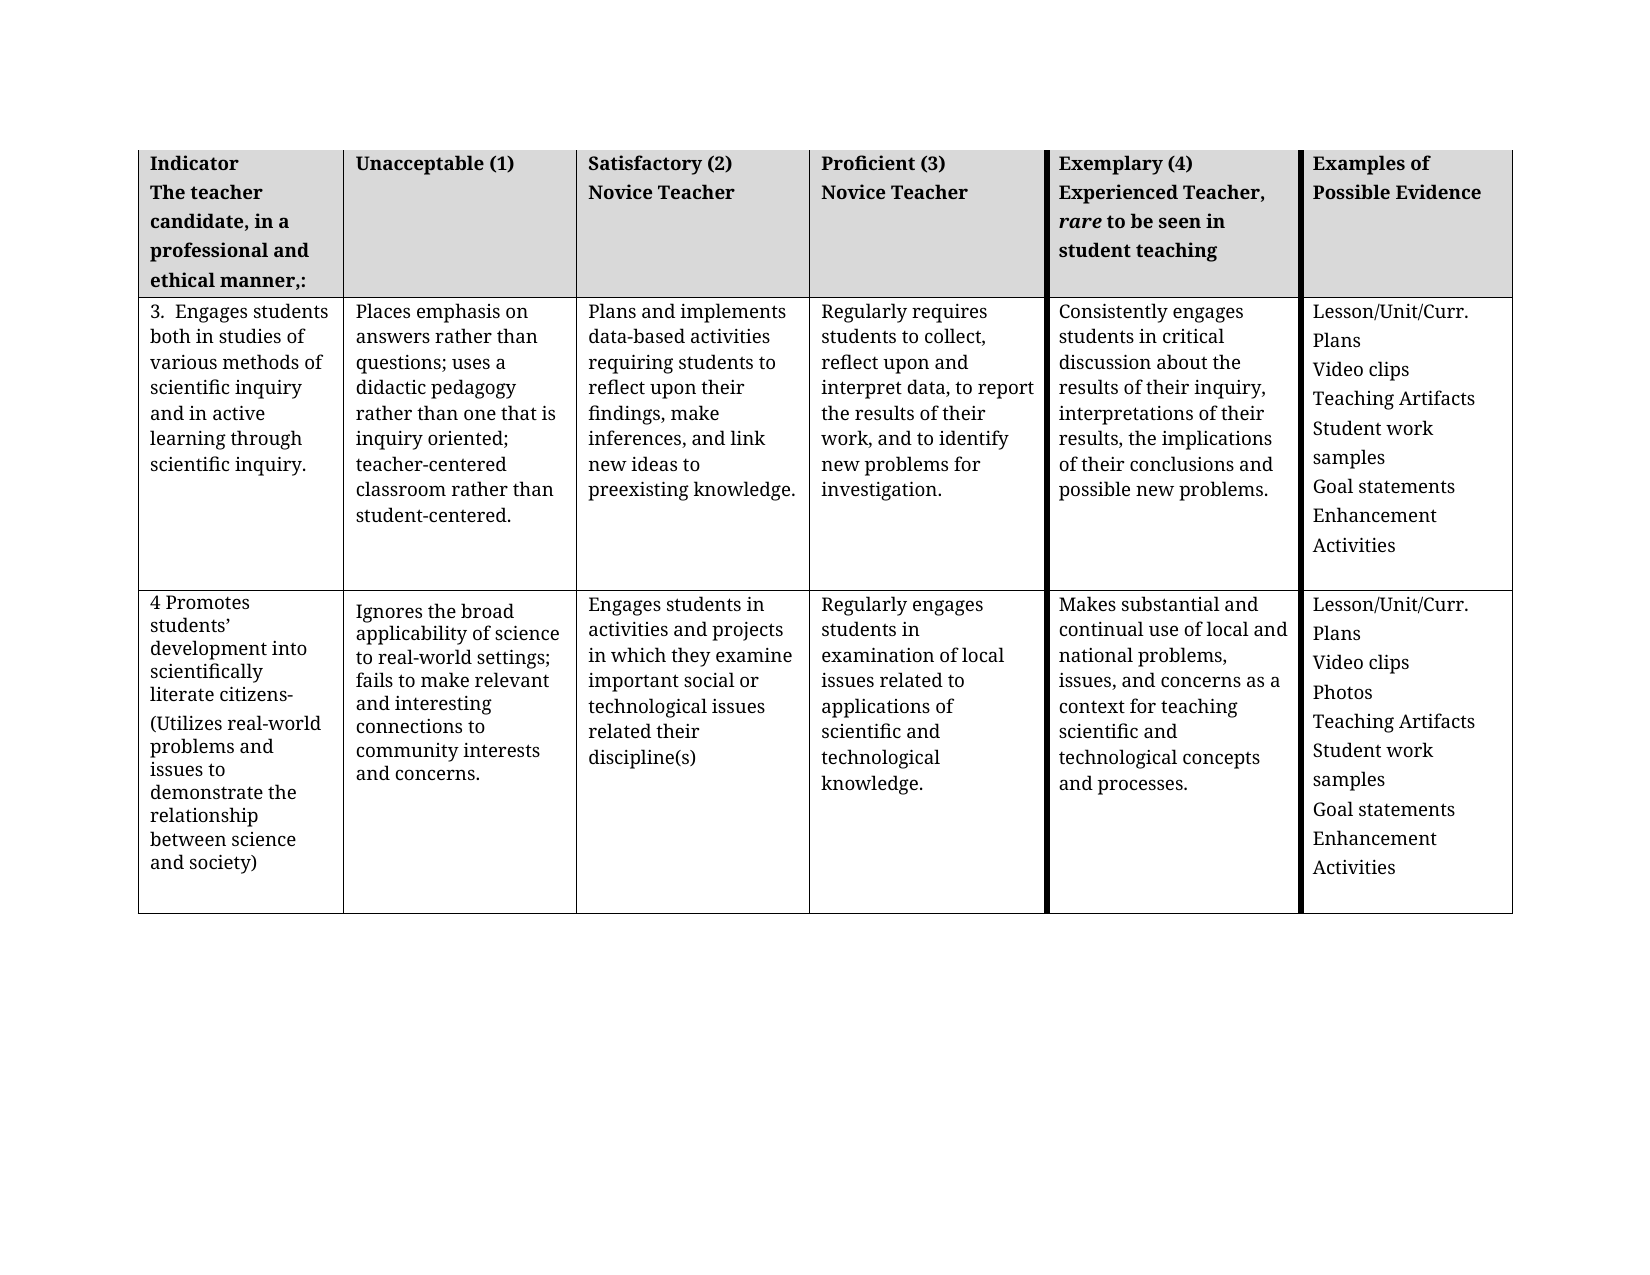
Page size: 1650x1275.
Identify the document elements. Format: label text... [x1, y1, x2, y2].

table_header Examples of Possible Evidence [1304, 150, 1512, 297]
table_cell Lesson/Unit/Curr. Plans Video clips Teaching Artifacts Student work samples Goal statements Enhancement Activities [1304, 298, 1512, 590]
table_cell Regularly engages students in examination of local issues related to applications of scientific and technological knowledge. [810, 591, 1044, 913]
table_cell 3. Engages students both in studies of various methods of scientific inquiry and in active learning through scientific inquiry. [139, 298, 343, 590]
table_header Satisfactory (2) Novice Teacher [577, 150, 809, 297]
table_header Unacceptable (1) [344, 150, 576, 297]
table_header Exemplary (4) Experienced Teacher, rare to be seen in student teaching [1050, 150, 1298, 297]
table_cell Regularly requires students to collect, reflect upon and interpret data, to report the results of their work, and to identify new problems for investigation. [810, 298, 1044, 590]
table_cell Plans and implements data-based activities requiring students to reflect upon their findings, make inferences, and link new ideas to preexisting knowledge. [577, 298, 809, 590]
table_cell Consistently engages students in critical discussion about the results of their inquiry, interpretations of their results, the implications of their conclusions and possible new problems. [1050, 298, 1298, 590]
table_cell 4 Promotes students’ development into scientifically literate citizens- (Utilizes real-world problems and issues to demonstrate the relationship between science and society) [139, 591, 343, 913]
table_header Indicator The teacher candidate, in a professional and ethical manner,: [139, 150, 343, 297]
table_header Proficient (3) Novice Teacher [810, 150, 1044, 297]
table_cell Lesson/Unit/Curr. Plans Video clips Photos Teaching Artifacts Student work samples Goal statements Enhancement Activities [1304, 591, 1512, 913]
table_cell Places emphasis on answers rather than questions; uses a didactic pedagogy rather than one that is inquiry oriented; teacher-centered classroom rather than student-centered. [344, 298, 576, 590]
table_cell Makes substantial and continual use of local and national problems, issues, and concerns as a context for teaching scientific and technological concepts and processes. [1050, 591, 1298, 913]
table_cell Engages students in activities and projects in which they examine important social or technological issues related their discipline(s) [577, 591, 809, 913]
table_cell Ignores the broad applicability of science to real-world settings; fails to make relevant and interesting connections to community interests and concerns. [344, 591, 576, 913]
